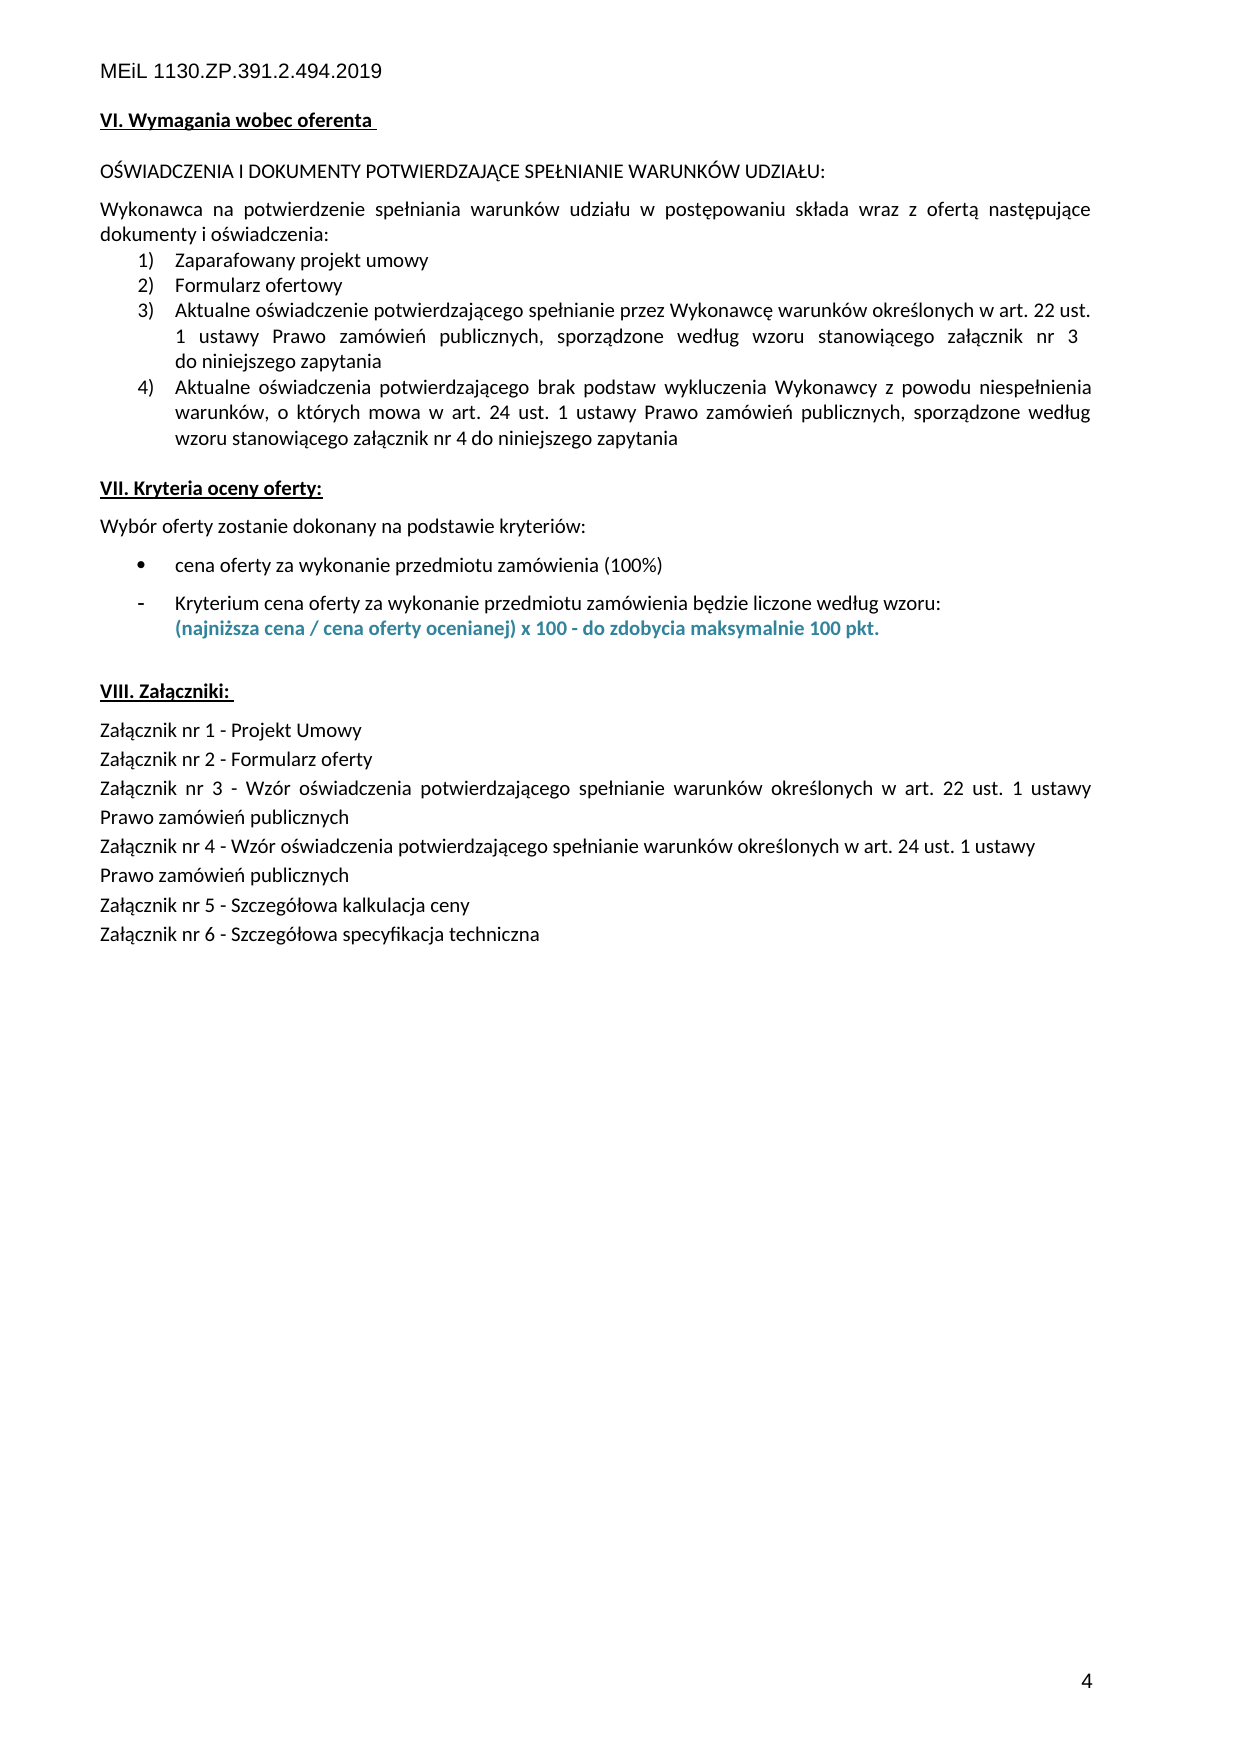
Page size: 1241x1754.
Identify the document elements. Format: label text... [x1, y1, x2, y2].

text VI. Wymagania wobec oferenta [100, 107, 1093, 132]
text Załącznik nr 5 - Szczegółowa kalkulacja ceny [100, 892, 1093, 917]
text Załącznik nr 2 - Formularz oferty [100, 746, 1093, 771]
list cena oferty za wykonanie przedmiotu zamówienia (100%) [137, 552, 1093, 577]
text Załącznik nr 4 - Wzór oświadczenia potwierdzającego spełnianie warunków określonych w art. 24 ust. 1 ustawy Prawo zamówień publicznych [100, 833, 1093, 888]
text OŚWIADCZENIA I DOKUMENTY POTWIERDZAJĄCE SPEŁNIANIE WARUNKÓW UDZIAŁU: [100, 158, 1093, 183]
list Aktualne oświadczenia potwierdzającego brak podstaw wykluczenia Wykonawcy z powodu niespełnienia warunków, o których mowa w art. 24 ust. 1 ustawy Prawo zamówień publicznych, sporządzone według wzoru stanowiącego załącznik nr 4 do niniejszego zapytania [137, 374, 1093, 450]
list Aktualne oświadczenie potwierdzającego spełnianie przez Wykonawcę warunków określonych w art. 22 ust. 1 ustawy Prawo zamówień publicznych, sporządzone według wzoru stanowiącego załącznik nr 3 do niniejszego zapytania [137, 298, 1093, 374]
text Załącznik nr 3 - Wzór oświadczenia potwierdzającego spełnianie warunków określonych w art. 22 ust. 1 ustawy Prawo zamówień publicznych [100, 775, 1093, 830]
list Zaparafowany projekt umowy [137, 247, 1093, 272]
text Załącznik nr 1 - Projekt Umowy [100, 717, 1093, 742]
text Wykonawca na potwierdzenie spełniania warunków udziału w postępowaniu składa wraz z ofertą następujące dokumenty i oświadczenia: [100, 196, 1093, 247]
text VII. Kryteria oceny oferty: [100, 476, 1093, 501]
text Wybór oferty zostanie dokonany na podstawie kryteriów: [100, 514, 1093, 539]
list Kryterium cena oferty za wykonanie przedmiotu zamówienia będzie liczone według wzoru: [137, 590, 1093, 615]
list (najniższa cena / cena oferty ocenianej) x 100 - do zdobycia maksymalnie 100 pkt. [175, 615, 1093, 641]
text VIII. Załączniki: [100, 679, 1093, 704]
list Formularz ofertowy [137, 272, 1093, 298]
text Załącznik nr 6 - Szczegółowa specyfikacja techniczna [100, 921, 1093, 946]
